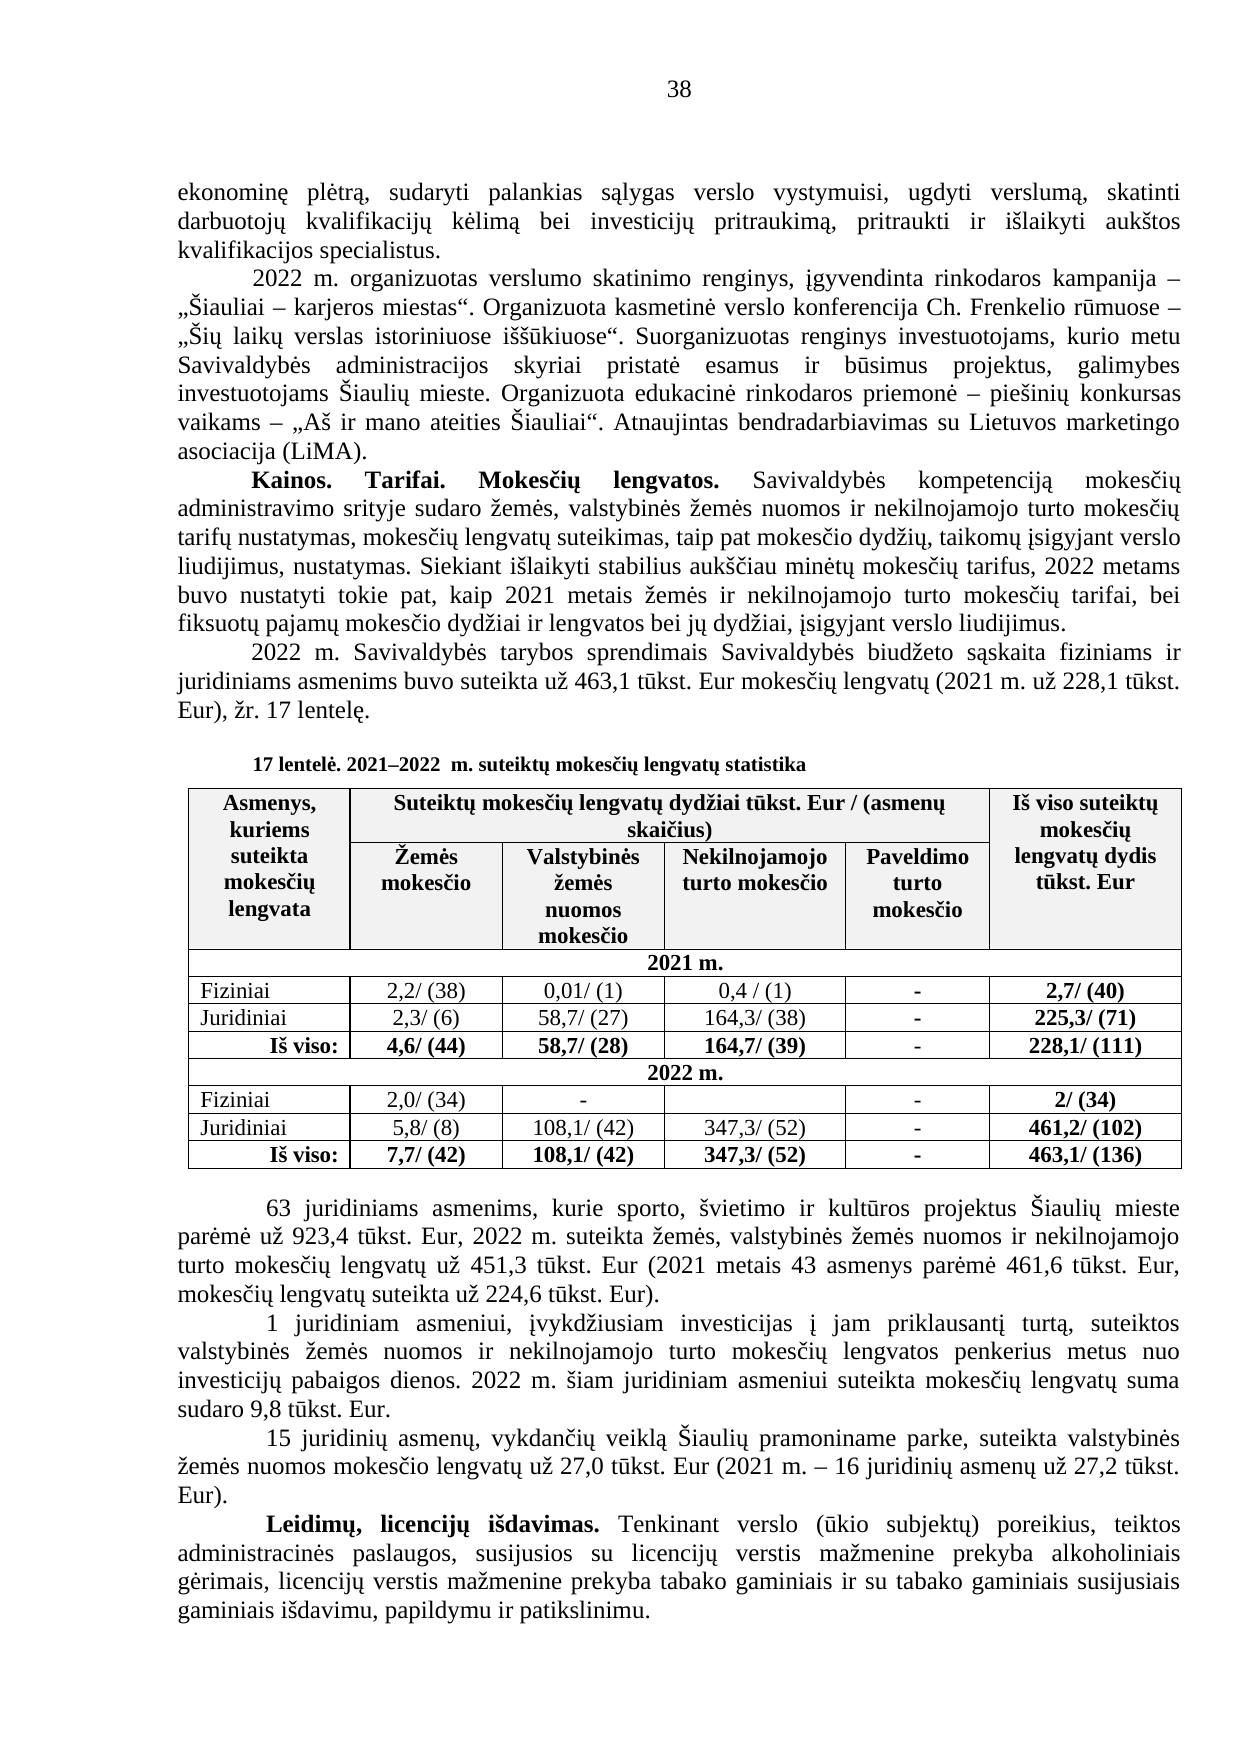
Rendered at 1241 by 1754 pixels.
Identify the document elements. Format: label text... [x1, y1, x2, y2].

table_cell 0,4 / (1) [665, 977, 845, 1003]
table_cell 7,7/ (42) [351, 1141, 502, 1168]
table_cell Iš viso: [189, 1032, 349, 1058]
table_header Iš viso suteiktų mokesčių lengvatų dydis tūkst. Eur [990, 789, 1181, 948]
table_cell 225,3/ (71) [990, 1004, 1181, 1031]
table_cell - [846, 977, 989, 1003]
text Kainos. Tarifai. Mokesčių lengvatos. Savivaldybės kompetenciją mokesčių administravimo srityje sudaro žemės, valstybinės žemės nuomos ir nekilnojamojo turto mokesčių tarifų nustatymas, mokesčių lengvatų suteikimas, taip pat mokesčio dydžių, taikomų įsigyjant verslo liudijimus, nustatymas. Siekiant išlaikyti stabilius aukščiau minėtų mokesčių tarifus, 2022 metams buvo nustatyti tokie pat, kaip 2021 metais žemės ir nekilnojamojo turto mokesčių tarifai, bei fiksuotų pajamų mokesčio dydžiai ir lengvatos bei jų dydžiai, įsigyjant verslo liudijimus. [177, 465, 1181, 637]
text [177, 177, 1181, 263]
table_cell 2,2/ (38) [351, 977, 502, 1003]
text 1 juridiniam asmeniui, įvykdžiusiam investicijas į jam priklausantį turtą, suteiktos valstybinės žemės nuomos ir nekilnojamojo turto mokesčių lengvatos penkerius metus nuo investicijų pabaigos dienos. 2022 m. šiam juridiniam asmeniui suteikta mokesčių lengvatų suma sudaro 9,8 tūkst. Eur. [177, 1308, 1181, 1423]
text 2022 m. Savivaldybės tarybos sprendimais Savivaldybės biudžeto sąskaita fiziniams ir juridiniams asmenims buvo suteikta už 463,1 tūkst. Eur mokesčių lengvatų (2021 m. už 228,1 tūkst. Eur), žr. 17 lentelę. [177, 637, 1181, 723]
table_cell 5,8/ (8) [351, 1114, 502, 1140]
table_cell Paveldimo turto mokesčio [846, 843, 989, 948]
table_cell 108,1/ (42) [503, 1141, 664, 1168]
table_cell 228,1/ (111) [990, 1032, 1181, 1058]
text Leidimų, licencijų išdavimas. Tenkinant verslo (ūkio subjektų) poreikius, teiktos administracinės paslaugos, susijusios su licencijų verstis mažmenine prekyba alkoholiniais gėrimais, licencijų verstis mažmenine prekyba tabako gaminiais ir su tabako gaminiais susijusiais gaminiais išdavimu, papildymu ir patikslinimu. [177, 1509, 1181, 1624]
table_cell - [846, 1004, 989, 1031]
table_cell - [846, 1114, 989, 1140]
table_cell 2022 m. [189, 1059, 1181, 1085]
table_cell Fiziniai [189, 977, 349, 1003]
text 63 juridiniams asmenims, kurie sporto, švietimo ir kultūros projektus Šiaulių mieste parėmė už 923,4 tūkst. Eur, 2022 m. suteikta žemės, valstybinės žemės nuomos ir nekilnojamojo turto mokesčių lengvatų už 451,3 tūkst. Eur (2021 metais 43 asmenys parėmė 461,6 tūkst. Eur, mokesčių lengvatų suteikta už 224,6 tūkst. Eur). [177, 1193, 1181, 1308]
table_cell 108,1/ (42) [503, 1114, 664, 1140]
table_cell Iš viso: [189, 1141, 349, 1168]
table_cell 0,01/ (1) [503, 977, 664, 1003]
table_cell 164,3/ (38) [665, 1004, 845, 1031]
table_cell Fiziniai [189, 1086, 349, 1113]
table_cell Juridiniai [189, 1004, 349, 1031]
table_cell Nekilnojamojo turto mokesčio [665, 843, 845, 948]
table_cell Valstybinės žemės nuomos mokesčio [503, 843, 664, 948]
table_cell Juridiniai [189, 1114, 349, 1140]
table_cell - [846, 1032, 989, 1058]
text 2022 m. organizuotas verslumo skatinimo renginys, įgyvendinta rinkodaros kampanija – „Šiauliai – karjeros miestas“. Organizuota kasmetinė verslo konferencija Ch. Frenkelio rūmuose – „Šių laikų verslas istoriniuose iššūkiuose“. Suorganizuotas renginys investuotojams, kurio metu Savivaldybės administracijos skyriai pristatė esamus ir būsimus projektus, galimybes investuotojams Šiaulių mieste. Organizuota edukacinė rinkodaros priemonė – piešinių konkursas vaikams – „Aš ir mano ateities Šiauliai“. Atnaujintas bendradarbiavimas su Lietuvos marketingo asociacija (LiMA). [177, 263, 1181, 465]
table_cell 164,7/ (39) [665, 1032, 845, 1058]
table_cell - [503, 1086, 664, 1113]
text 17 lentelė. 2021–2022 m. suteiktų mokesčių lengvatų statistika [177, 752, 1181, 776]
table_cell 58,7/ (27) [503, 1004, 664, 1031]
table_cell 4,6/ (44) [351, 1032, 502, 1058]
table_cell 347,3/ (52) [665, 1141, 845, 1168]
table_cell 461,2/ (102) [990, 1114, 1181, 1140]
table_header Suteiktų mokesčių lengvatų dydžiai tūkst. Eur / (asmenų skaičius) [351, 789, 989, 842]
table_cell - [846, 1141, 989, 1168]
table_cell 347,3/ (52) [665, 1114, 845, 1140]
table_header Asmenys, kuriems suteikta mokesčių lengvata [189, 789, 349, 948]
table_cell 463,1/ (136) [990, 1141, 1181, 1168]
table_cell - [846, 1086, 989, 1113]
table_cell 2,0/ (34) [351, 1086, 502, 1113]
table_cell 58,7/ (28) [503, 1032, 664, 1058]
table_cell 2,7/ (40) [990, 977, 1181, 1003]
table_cell 2/ (34) [990, 1086, 1181, 1113]
text 15 juridinių asmenų, vykdančių veiklą Šiaulių pramoniname parke, suteikta valstybinės žemės nuomos mokesčio lengvatų už 27,0 tūkst. Eur (2021 m. – 16 juridinių asmenų už 27,2 tūkst. Eur). [177, 1423, 1181, 1509]
table_cell [665, 1086, 845, 1113]
table_cell 2,3/ (6) [351, 1004, 502, 1031]
table_cell Žemės mokesčio [351, 843, 502, 948]
table_cell 2021 m. [189, 950, 1181, 976]
